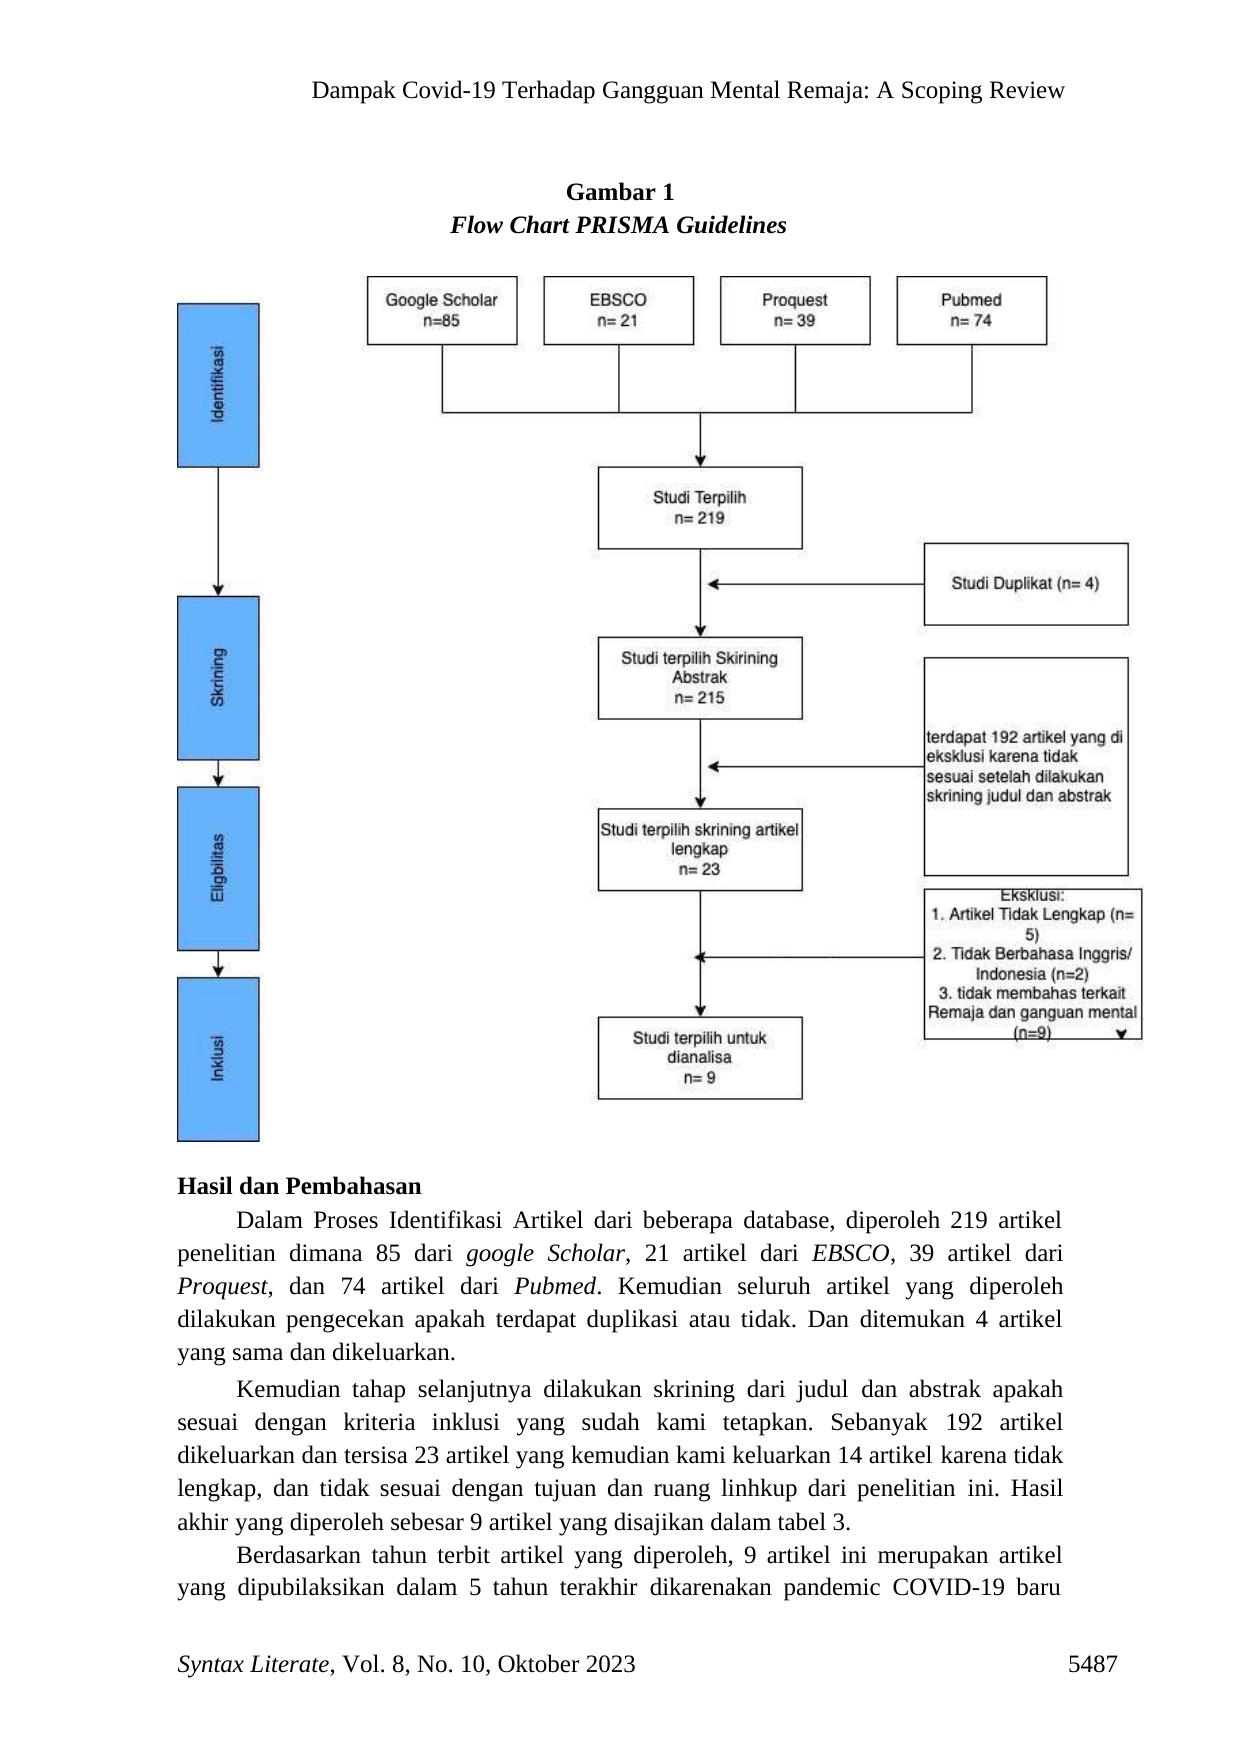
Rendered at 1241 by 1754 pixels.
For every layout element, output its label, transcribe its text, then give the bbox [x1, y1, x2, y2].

subtitle Gambar 1 [450, 177, 790, 206]
subtitle Hasil dan Pembahasan [177, 1171, 1151, 1200]
picture [177, 276, 1144, 1142]
text Flow Chart PRISMA Guidelines [450, 210, 790, 239]
text Dalam Proses Identifikasi Artikel dari beberapa database, diperoleh 219 artikel penelitian dimana 85 dari google Scholar, 21 artikel dari EBSCO, 39 artikel dari Proquest, dan 74 artikel dari Pubmed. Kemudian seluruh artikel yang diperoleh dilakukan pengecekan apakah terdapat duplikasi atau tidak. Dan ditemukan 4 artikel yang sama dan dikeluarkan. [177, 1205, 1063, 1366]
text Kemudian tahap selanjutnya dilakukan skrining dari judul dan abstrak apakah sesuai dengan kriteria inklusi yang sudah kami tetapkan. Sebanyak 192 artikel dikeluarkan dan tersisa 23 artikel yang kemudian kami keluarkan 14 artikel karena tidak lengkap, dan tidak sesuai dengan tujuan dan ruang linhkup dari penelitian ini. Hasil akhir yang diperoleh sebesar 9 artikel yang disajikan dalam tabel 3. [177, 1374, 1063, 1535]
text Berdasarkan tahun terbit artikel yang diperoleh, 9 artikel ini merupakan artikel yang dipubilaksikan dalam 5 tahun terakhir dikarenakan pandemic COVID-19 baru [177, 1540, 1063, 1601]
